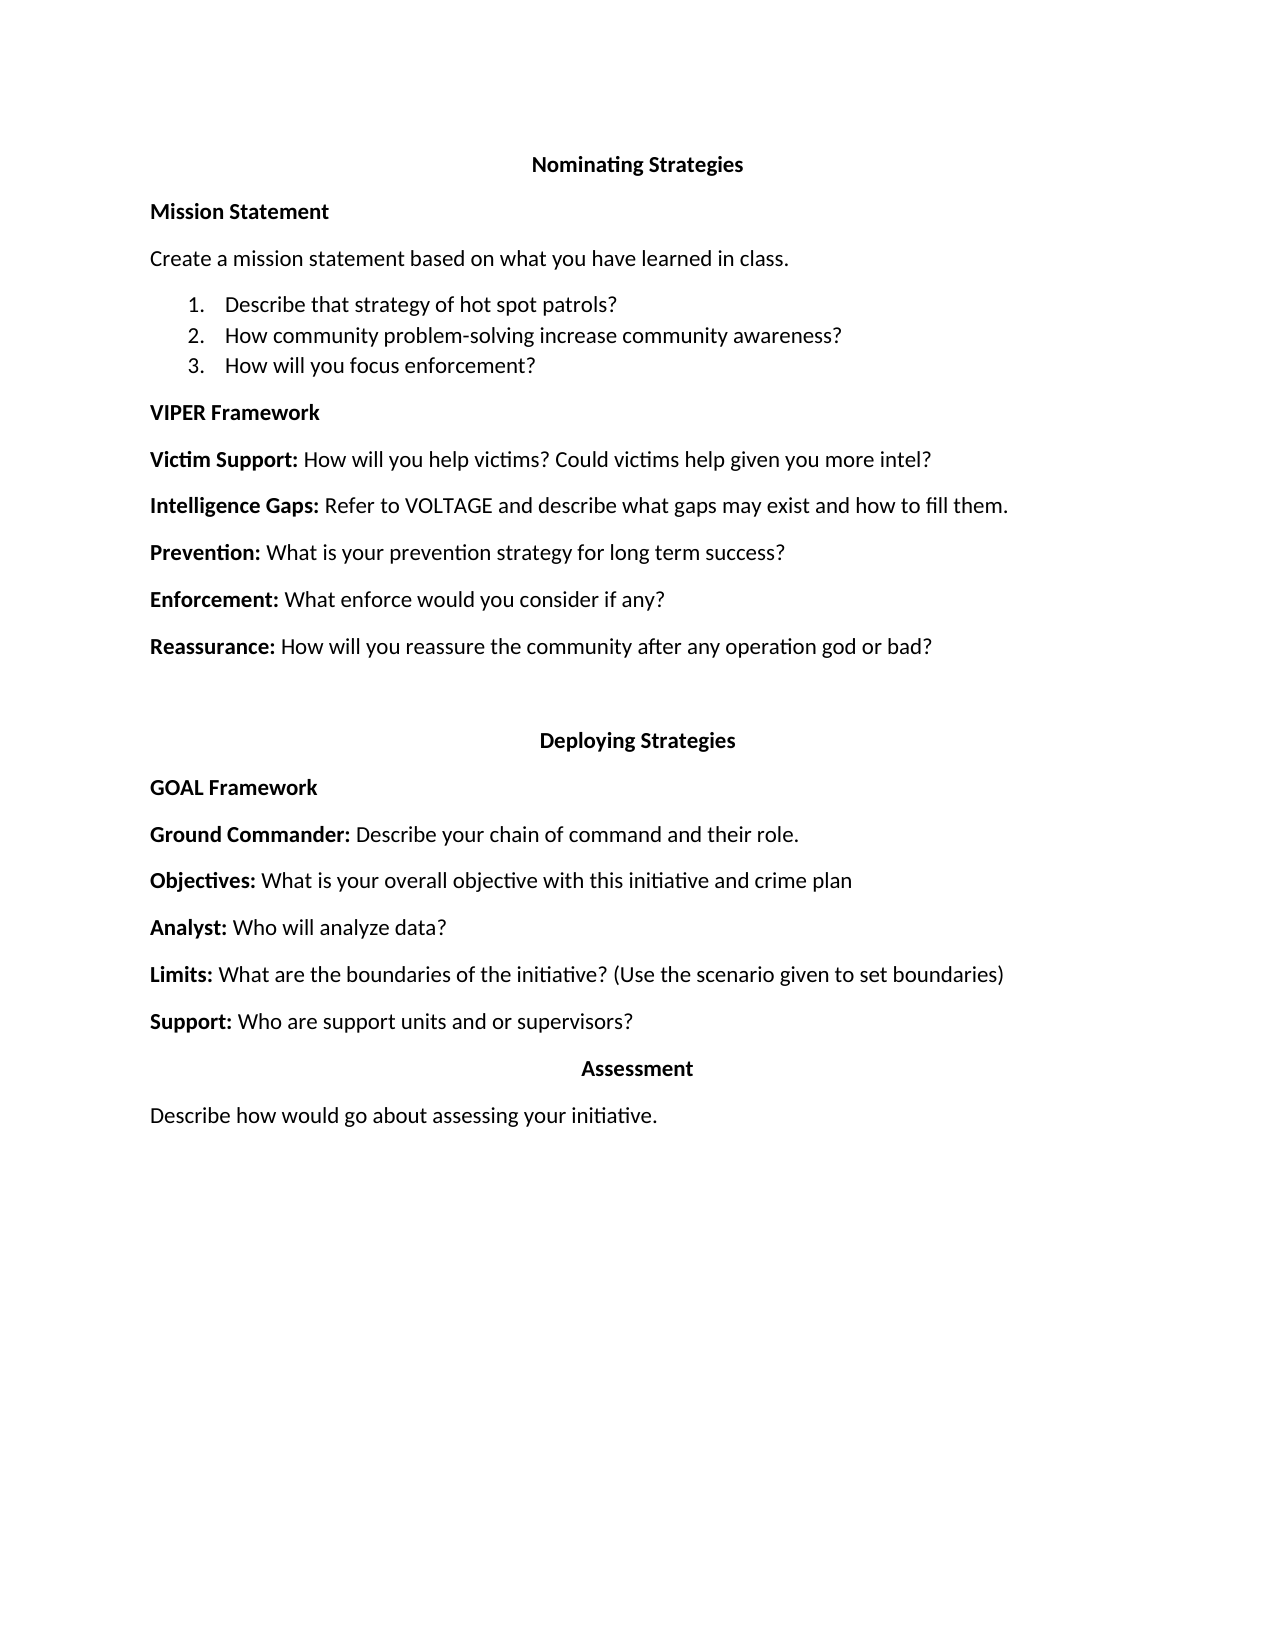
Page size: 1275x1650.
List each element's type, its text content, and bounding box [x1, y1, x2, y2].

text Victim Support: How will you help victims? Could victims help given you more intel? [150, 445, 1125, 473]
list How will you focus enforcement? [187, 351, 1125, 379]
text Limits: What are the boundaries of the initiative? (Use the scenario given to set boundaries) [150, 960, 1125, 988]
list How community problem-solving increase community awareness? [187, 321, 1125, 349]
text GOAL Framework [150, 773, 1125, 801]
text Describe how would go about assessing your initiative. [150, 1101, 1125, 1129]
text Mission Statement [150, 197, 1125, 225]
text Deploying Strategies [150, 726, 1125, 754]
text Create a mission statement based on what you have learned in class. [150, 244, 1125, 272]
text Analyst: Who will analyze data? [150, 913, 1125, 942]
text Objectives: What is your overall objective with this initiative and crime plan [150, 867, 1125, 895]
text Nominating Strategies [150, 150, 1125, 178]
text Intelligence Gaps: Refer to VOLTAGE and describe what gaps may exist and how to fill them. [150, 492, 1125, 520]
text Support: Who are support units and or supervisors? [150, 1007, 1125, 1035]
text Assessment [150, 1054, 1125, 1082]
list Describe that strategy of hot spot patrols? [187, 291, 1125, 319]
text Prevention: What is your prevention strategy for long term success? [150, 538, 1125, 567]
text VIPER Framework [150, 398, 1125, 426]
text Enforcement: What enforce would you consider if any? [150, 585, 1125, 613]
text Ground Commander: Describe your chain of command and their role. [150, 820, 1125, 848]
text Reassurance: How will you reassure the community after any operation god or bad? [150, 632, 1125, 660]
